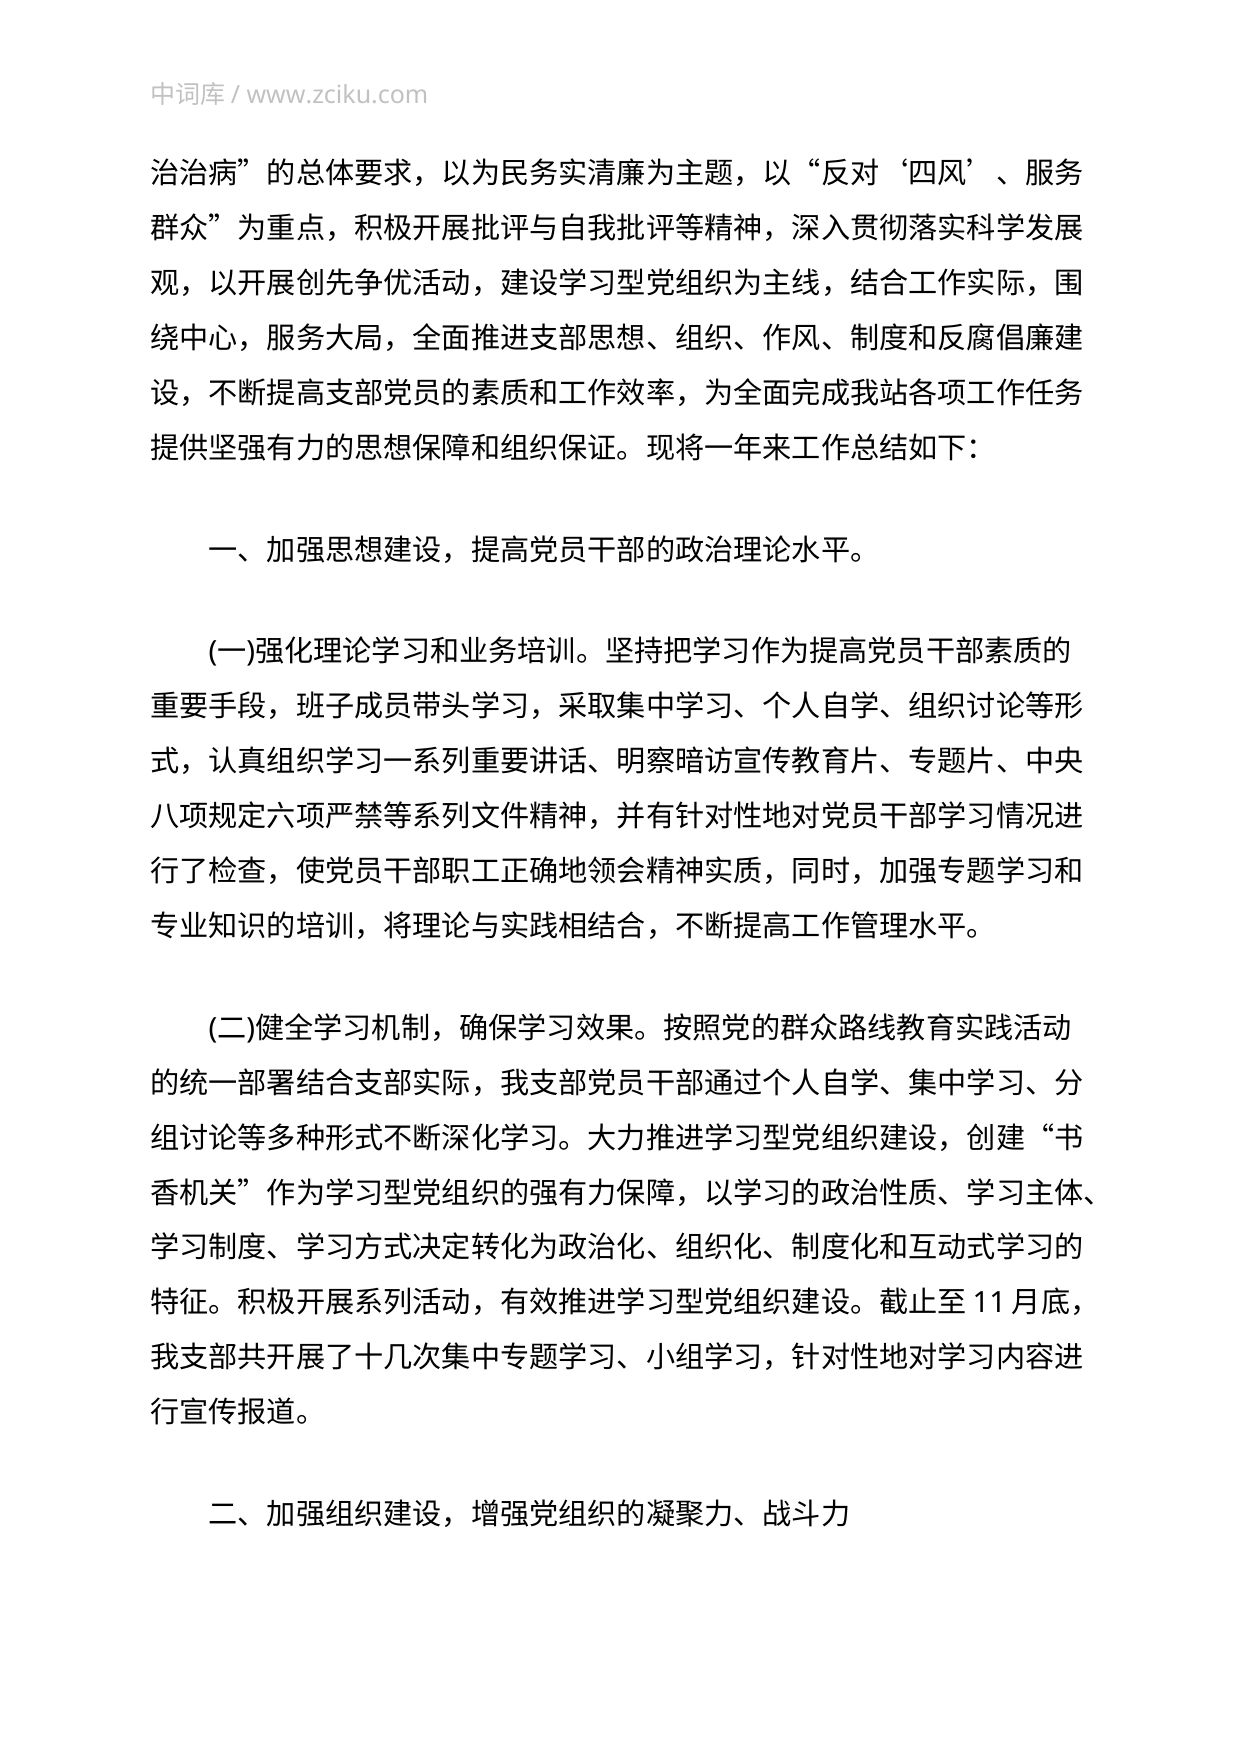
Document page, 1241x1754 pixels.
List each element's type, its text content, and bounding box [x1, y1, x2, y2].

text (二)健全学习机制，确保学习效果。按照党的群众路线教育实践活动的统一部署结合支部实际，我支部党员干部通过个人自学、集中学习、分组讨论等多种形式不断深化学习。大力推进学习型党组织建设，创建“书香机关”作为学习型党组织的强有力保障，以学习的政治性质、学习主体、学习制度、学习方式决定转化为政治化、组织化、制度化和互动式学习的特征。积极开展系列活动，有效推进学习型党组织建设。截止至11月底，我支部共开展了十几次集中专题学习、小组学习，针对性地对学习内容进行宣传报道。 [150, 1004, 1090, 1431]
text 一、加强思想建设，提高党员干部的政治理论水平。 [150, 526, 1090, 568]
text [150, 150, 1090, 467]
text 二、加强组织建设，增强党组织的凝聚力、战斗力 [150, 1491, 1090, 1533]
text (一)强化理论学习和业务培训。坚持把学习作为提高党员干部素质的重要手段，班子成员带头学习，采取集中学习、个人自学、组织讨论等形式，认真组织学习一系列重要讲话、明察暗访宣传教育片、专题片、中央八项规定六项严禁等系列文件精神，并有针对性地对党员干部学习情况进行了检查，使党员干部职工正确地领会精神实质，同时，加强专题学习和专业知识的培训，将理论与实践相结合，不断提高工作管理水平。 [150, 628, 1090, 945]
